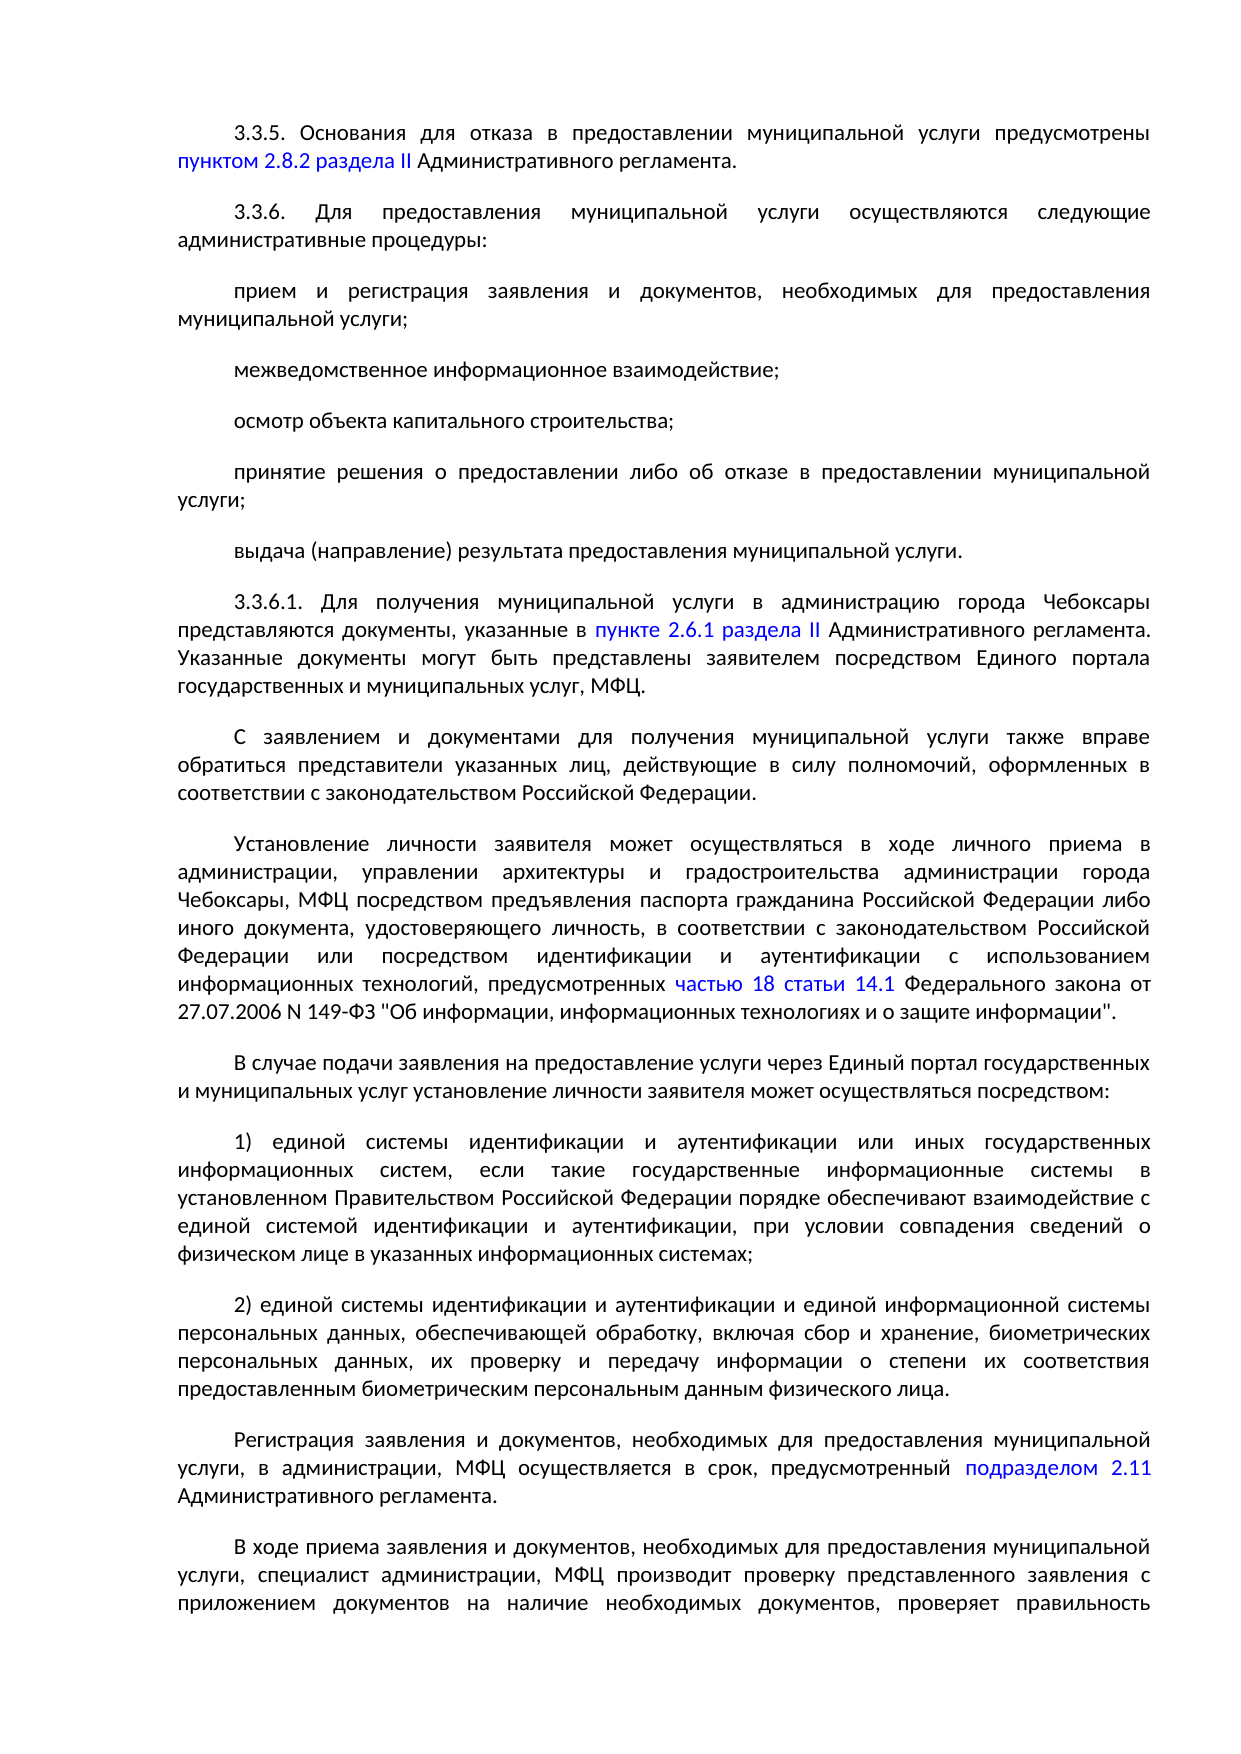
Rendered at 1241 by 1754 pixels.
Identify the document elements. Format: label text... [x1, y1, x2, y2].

text В случае подачи заявления на предоставление услуги через Единый портал государственных и муниципальных услуг установление личности заявителя может осуществляться посредством: [177, 1048, 1152, 1104]
text 3.3.5. Основания для отказа в предоставлении муниципальной услуги предусмотрены пунктом 2.8.2 раздела II Административного регламента. [177, 118, 1152, 174]
text 1) единой системы идентификации и аутентификации или иных государственных информационных систем, если такие государственные информационные системы в установленном Правительством Российской Федерации порядке обеспечивают взаимодействие с единой системой идентификации и аутентификации, при условии совпадения сведений о физическом лице в указанных информационных системах; [177, 1127, 1152, 1267]
text 3.3.6. Для предоставления муниципальной услуги осуществляются следующие административные процедуры: [177, 197, 1152, 253]
text С заявлением и документами для получения муниципальной услуги также вправе обратиться представители указанных лиц, действующие в силу полномочий, оформленных в соответствии с законодательством Российской Федерации. [177, 722, 1152, 806]
text прием и регистрация заявления и документов, необходимых для предоставления муниципальной услуги; [177, 276, 1152, 332]
text Установление личности заявителя может осуществляться в ходе личного приема в администрации, управлении архитектуры и градостроительства администрации города Чебоксары, МФЦ посредством предъявления паспорта гражданина Российской Федерации либо иного документа, удостоверяющего личность, в соответствии с законодательством Российской Федерации или посредством идентификации и аутентификации с использованием информационных технологий, предусмотренных частью 18 статьи 14.1 Федерального закона от 27.07.2006 N 149-ФЗ "Об информации, информационных технологиях и о защите информации". [177, 829, 1152, 1025]
text 2) единой системы идентификации и аутентификации и единой информационной системы персональных данных, обеспечивающей обработку, включая сбор и хранение, биометрических персональных данных, их проверку и передачу информации о степени их соответствия предоставленным биометрическим персональным данным физического лица. [177, 1290, 1152, 1402]
text осмотр объекта капитального строительства; [177, 406, 1152, 434]
text Регистрация заявления и документов, необходимых для предоставления муниципальной услуги, в администрации, МФЦ осуществляется в срок, предусмотренный подразделом 2.11 Административного регламента. [177, 1425, 1152, 1509]
text принятие решения о предоставлении либо об отказе в предоставлении муниципальной услуги; [177, 457, 1152, 513]
text 3.3.6.1. Для получения муниципальной услуги в администрацию города Чебоксары представляются документы, указанные в пункте 2.6.1 раздела II Административного регламента. Указанные документы могут быть представлены заявителем посредством Единого портала государственных и муниципальных услуг, МФЦ. [177, 587, 1152, 699]
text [177, 1532, 1152, 1616]
text межведомственное информационное взаимодействие; [177, 355, 1152, 383]
text выдача (направление) результата предоставления муниципальной услуги. [177, 536, 1152, 564]
